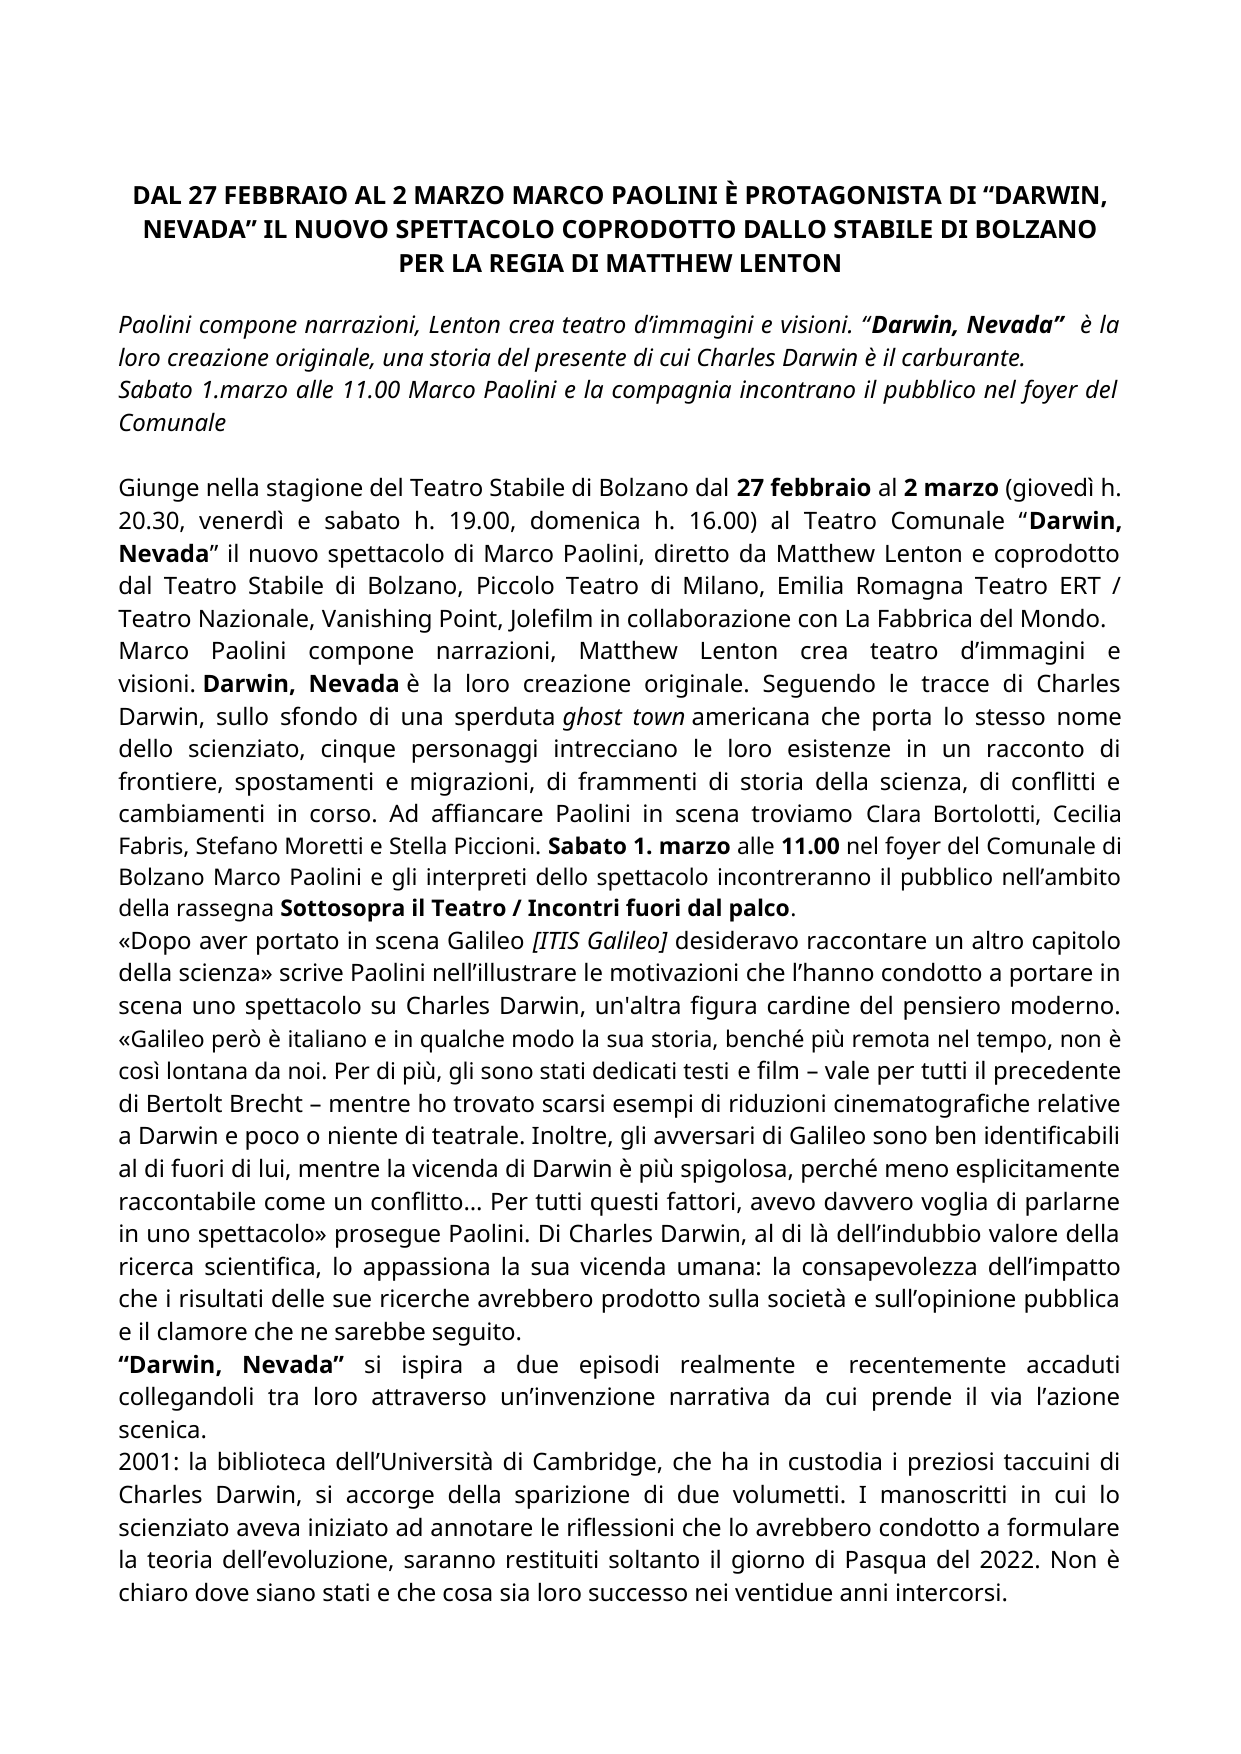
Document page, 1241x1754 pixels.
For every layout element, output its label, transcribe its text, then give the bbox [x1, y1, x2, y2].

text 2001: la biblioteca dell’Università di Cambridge, che ha in custodia i preziosi taccuini di Charles Darwin, si accorge della sparizione di due volumetti. I manoscritti in cui lo scienziato aveva iniziato ad annotare le riflessioni che lo avrebbero condotto a formulare la teoria dell’evoluzione, saranno restituiti soltanto il giorno di Pasqua del 2022. Non è chiaro dove siano stati e che cosa sia loro successo nei ventidue anni intercorsi. [118, 1445, 1122, 1608]
text Marco Paolini compone narrazioni, Matthew Lenton crea teatro d’immagini e visioni. Darwin, Nevada è la loro creazione originale. Seguendo le tracce di Charles Darwin, sullo sfondo di una sperduta ghost town americana che porta lo stesso nome dello scienziato, cinque personaggi intrecciano le loro esistenze in un racconto di frontiere, spostamenti e migrazioni, di frammenti di storia della scienza, di conflitti e cambiamenti in corso. Ad affiancare Paolini in scena troviamo Clara Bortolotti, Cecilia Fabris, Stefano Moretti e Stella Piccioni. Sabato 1. marzo alle 11.00 nel foyer del Comunale di Bolzano Marco Paolini e gli interpreti dello spettacolo incontreranno il pubblico nell’ambito della rassegna Sottosopra il Teatro / Incontri fuori dal palco. [118, 634, 1122, 923]
text Paolini compone narrazioni, Lenton crea teatro d’immagini e visioni. “Darwin, Nevada” è la loro creazione originale, una storia del presente di cui Charles Darwin è il carburante. [118, 308, 1122, 373]
text «Dopo aver portato in scena Galileo [ITIS Galileo] desideravo raccontare un altro capitolo della scienza» scrive Paolini nell’illustrare le motivazioni che l’hanno condotto a portare in scena uno spettacolo su Charles Darwin, un'altra figura cardine del pensiero moderno. «Galileo però è italiano e in qualche modo la sua storia, benché più remota nel tempo, non è così lontana da noi. Per di più, gli sono stati dedicati testi e film – vale per tutti il precedente di Bertolt Brecht – mentre ho trovato scarsi esempi di riduzioni cinematografiche relative a Darwin e poco o niente di teatrale. Inoltre, gli avversari di Galileo sono ben identificabili al di fuori di lui, mentre la vicenda di Darwin è più spigolosa, perché meno esplicitamente raccontabile come un conflitto… Per tutti questi fattori, avevo davvero voglia di parlarne in uno spettacolo» prosegue Paolini. Di Charles Darwin, al di là dell’indubbio valore della ricerca scientifica, lo appassiona la sua vicenda umana: la consapevolezza dell’impatto che i risultati delle sue ricerche avrebbero prodotto sulla società e sull’opinione pubblica e il clamore che ne sarebbe seguito. [118, 923, 1122, 1347]
text “Darwin, Nevada” si ispira a due episodi realmente e recentemente accaduti collegandoli tra loro attraverso un’invenzione narrativa da cui prende il via l’azione scenica. [118, 1347, 1122, 1445]
text Sabato 1.marzo alle 11.00 Marco Paolini e la compagnia incontrano il pubblico nel foyer del Comunale [118, 373, 1122, 438]
text DAL 27 FEBBRAIO AL 2 MARZO MARCO PAOLINI È PROTAGONISTA DI “DARWIN, NEVADA” IL NUOVO SPETTACOLO COPRODOTTO DALLO STABILE DI BOLZANO PER LA REGIA DI MATTHEW LENTON [118, 178, 1122, 280]
text Giunge nella stagione del Teatro Stabile di Bolzano dal 27 febbraio al 2 marzo (giovedì h. 20.30, venerdì e sabato h. 19.00, domenica h. 16.00) al Teatro Comunale “Darwin, Nevada” il nuovo spettacolo di Marco Paolini, diretto da Matthew Lenton e coprodotto dal Teatro Stabile di Bolzano, Piccolo Teatro di Milano, Emilia Romagna Teatro ERT / Teatro Nazionale, Vanishing Point, Jolefilm in collaborazione con La Fabbrica del Mondo. [118, 471, 1122, 634]
